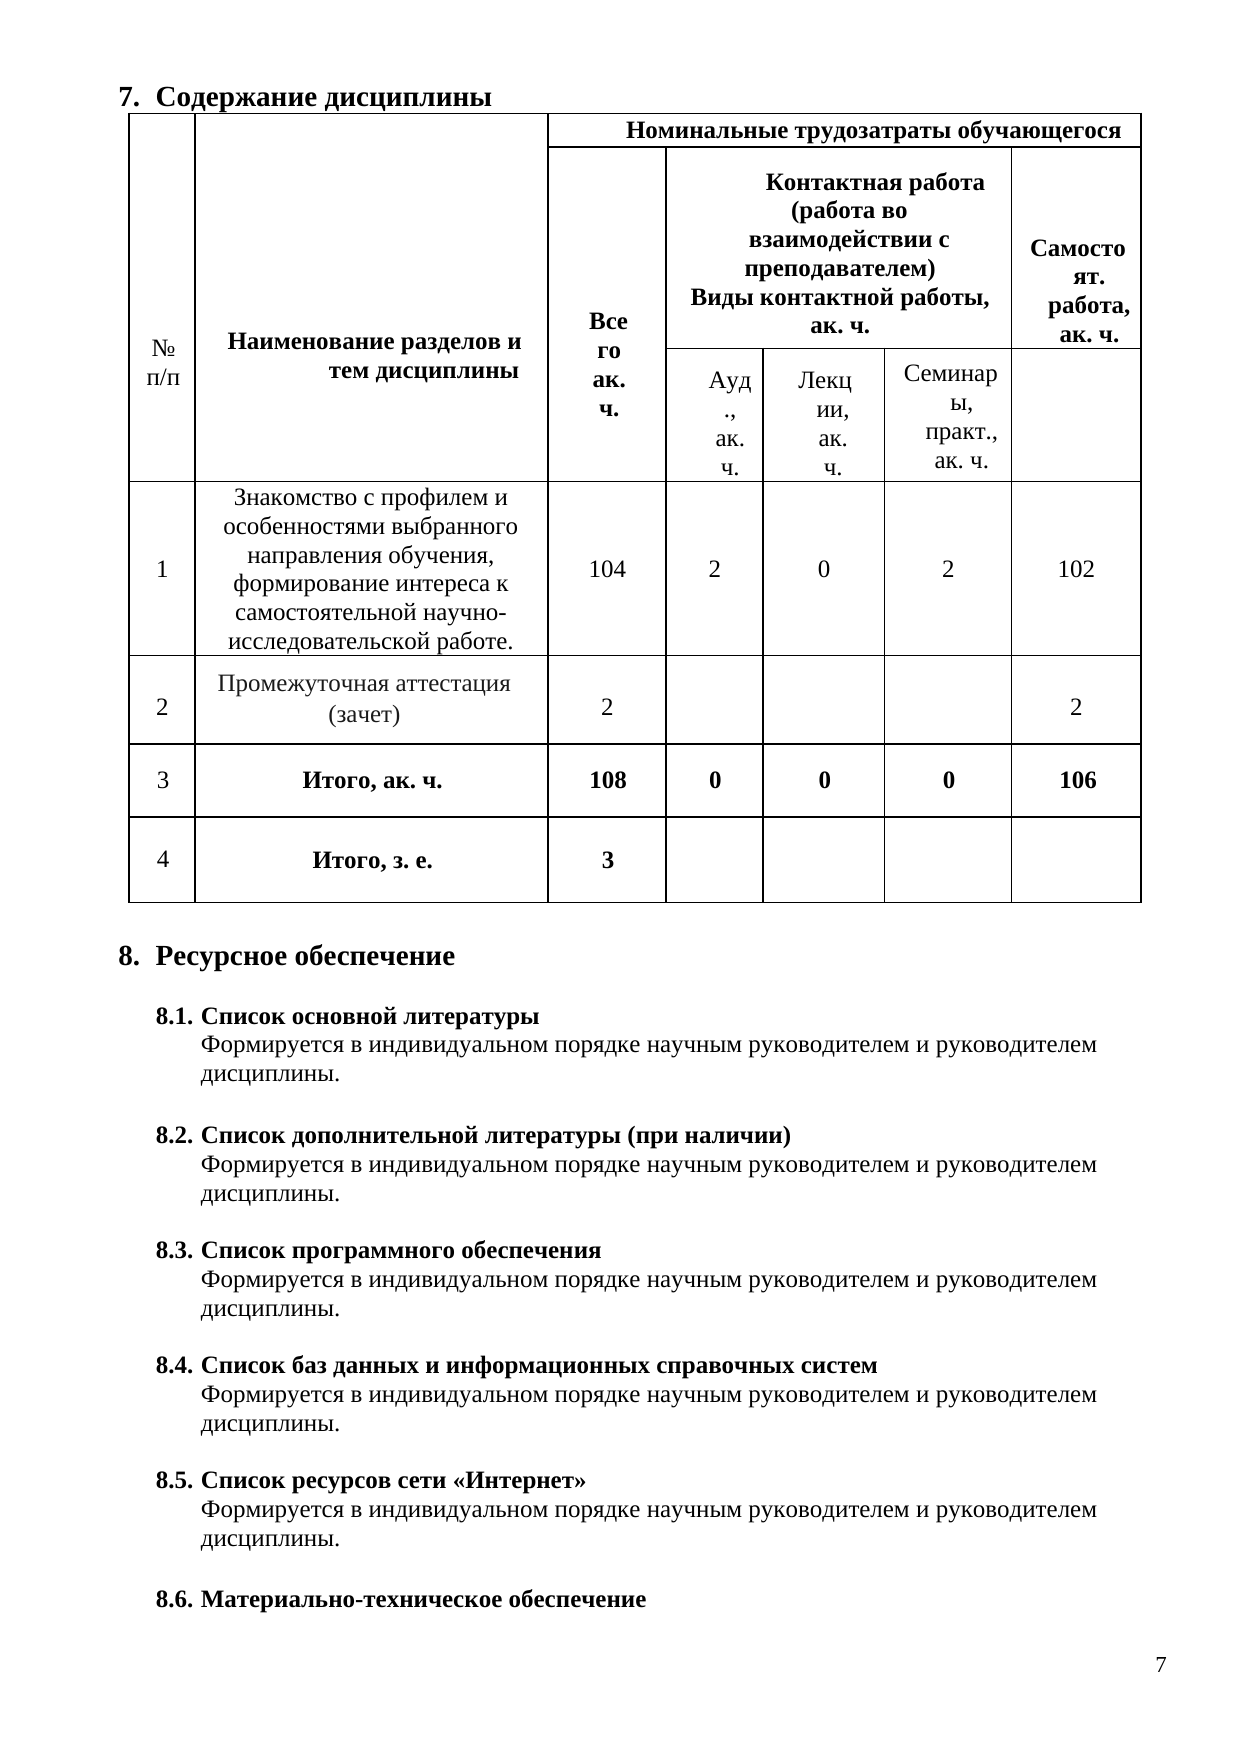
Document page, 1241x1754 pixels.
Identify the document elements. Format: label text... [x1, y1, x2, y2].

subtitle Ресурсное обеспечение [118, 938, 1166, 972]
text Формируется в индивидуальном порядке научным руководителем и руководителем дисциплины. [201, 1379, 1166, 1437]
table_cell 4 [130, 818, 194, 902]
table_cell [667, 818, 762, 902]
subtitle Список программного обеспечения [156, 1235, 1166, 1264]
table_cell Ауд., ак. ч. [667, 349, 762, 481]
table_cell 106 [1012, 745, 1140, 816]
table_cell 2 [130, 656, 194, 743]
table_cell 3 [549, 818, 665, 902]
text Формируется в индивидуальном порядке научным руководителем и руководителем дисциплины. [201, 1149, 1166, 1207]
table_cell [1012, 818, 1140, 902]
table_cell 0 [885, 745, 1011, 816]
table_cell [885, 818, 1011, 902]
table_cell Всего ак. ч. [549, 148, 665, 481]
table_cell [764, 656, 884, 743]
table_cell [764, 818, 884, 902]
subtitle Список баз данных и информационных справочных систем [156, 1350, 1166, 1379]
table_cell Итого, з. е. [196, 818, 547, 902]
table_cell 102 [1012, 482, 1140, 655]
table_cell Знакомство с профилем и особенностями выбранного направления обучения, формирование интереса к самостоятельной научно- исследовательской работе. [196, 482, 547, 655]
subtitle Список дополнительной литературы (при наличии) [156, 1120, 1166, 1149]
table_cell 3 [130, 745, 194, 816]
table_cell 0 [764, 745, 884, 816]
table_cell 0 [667, 745, 762, 816]
table_cell 108 [549, 745, 665, 816]
table_cell Итого, ак. ч. [196, 745, 547, 816]
table_header Наименование разделов и тем дисциплины [196, 114, 547, 481]
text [201, 1494, 1166, 1552]
table_cell [885, 656, 1011, 743]
table_cell 2 [667, 482, 762, 655]
subtitle Содержание дисциплины [118, 79, 1166, 113]
table_header № п/п [130, 114, 194, 481]
table_cell Семинары, практ., ак. ч. [885, 349, 1011, 481]
subtitle Материально-техническое обеспечение [156, 1584, 1166, 1613]
table_cell 2 [1012, 656, 1140, 743]
table_cell 2 [885, 482, 1011, 655]
subtitle Список ресурсов сети «Интернет» [156, 1465, 1166, 1494]
table_cell Самостоят. работа, ак. ч. [1012, 148, 1140, 348]
table_cell 1 [130, 482, 194, 655]
subtitle Список основной литературы [156, 1001, 1166, 1029]
table_cell [1012, 349, 1140, 481]
table_cell Лекции, ак. ч. [764, 349, 884, 481]
table_header Номинальные трудозатраты обучающегося [549, 114, 1140, 146]
table_cell Контактная работа (работа во взаимодействии с преподавателем) Виды контактной работы, ак. ч. [667, 148, 1011, 348]
table_cell [667, 656, 762, 743]
text Формируется в индивидуальном порядке научным руководителем и руководителем дисциплины. [201, 1029, 1166, 1087]
table_cell 104 [549, 482, 665, 655]
table_cell 0 [764, 482, 884, 655]
text Формируется в индивидуальном порядке научным руководителем и руководителем дисциплины. [201, 1264, 1166, 1322]
table_cell 2 [549, 656, 665, 743]
table_cell Промежуточная аттестация (зачет) [196, 656, 547, 743]
